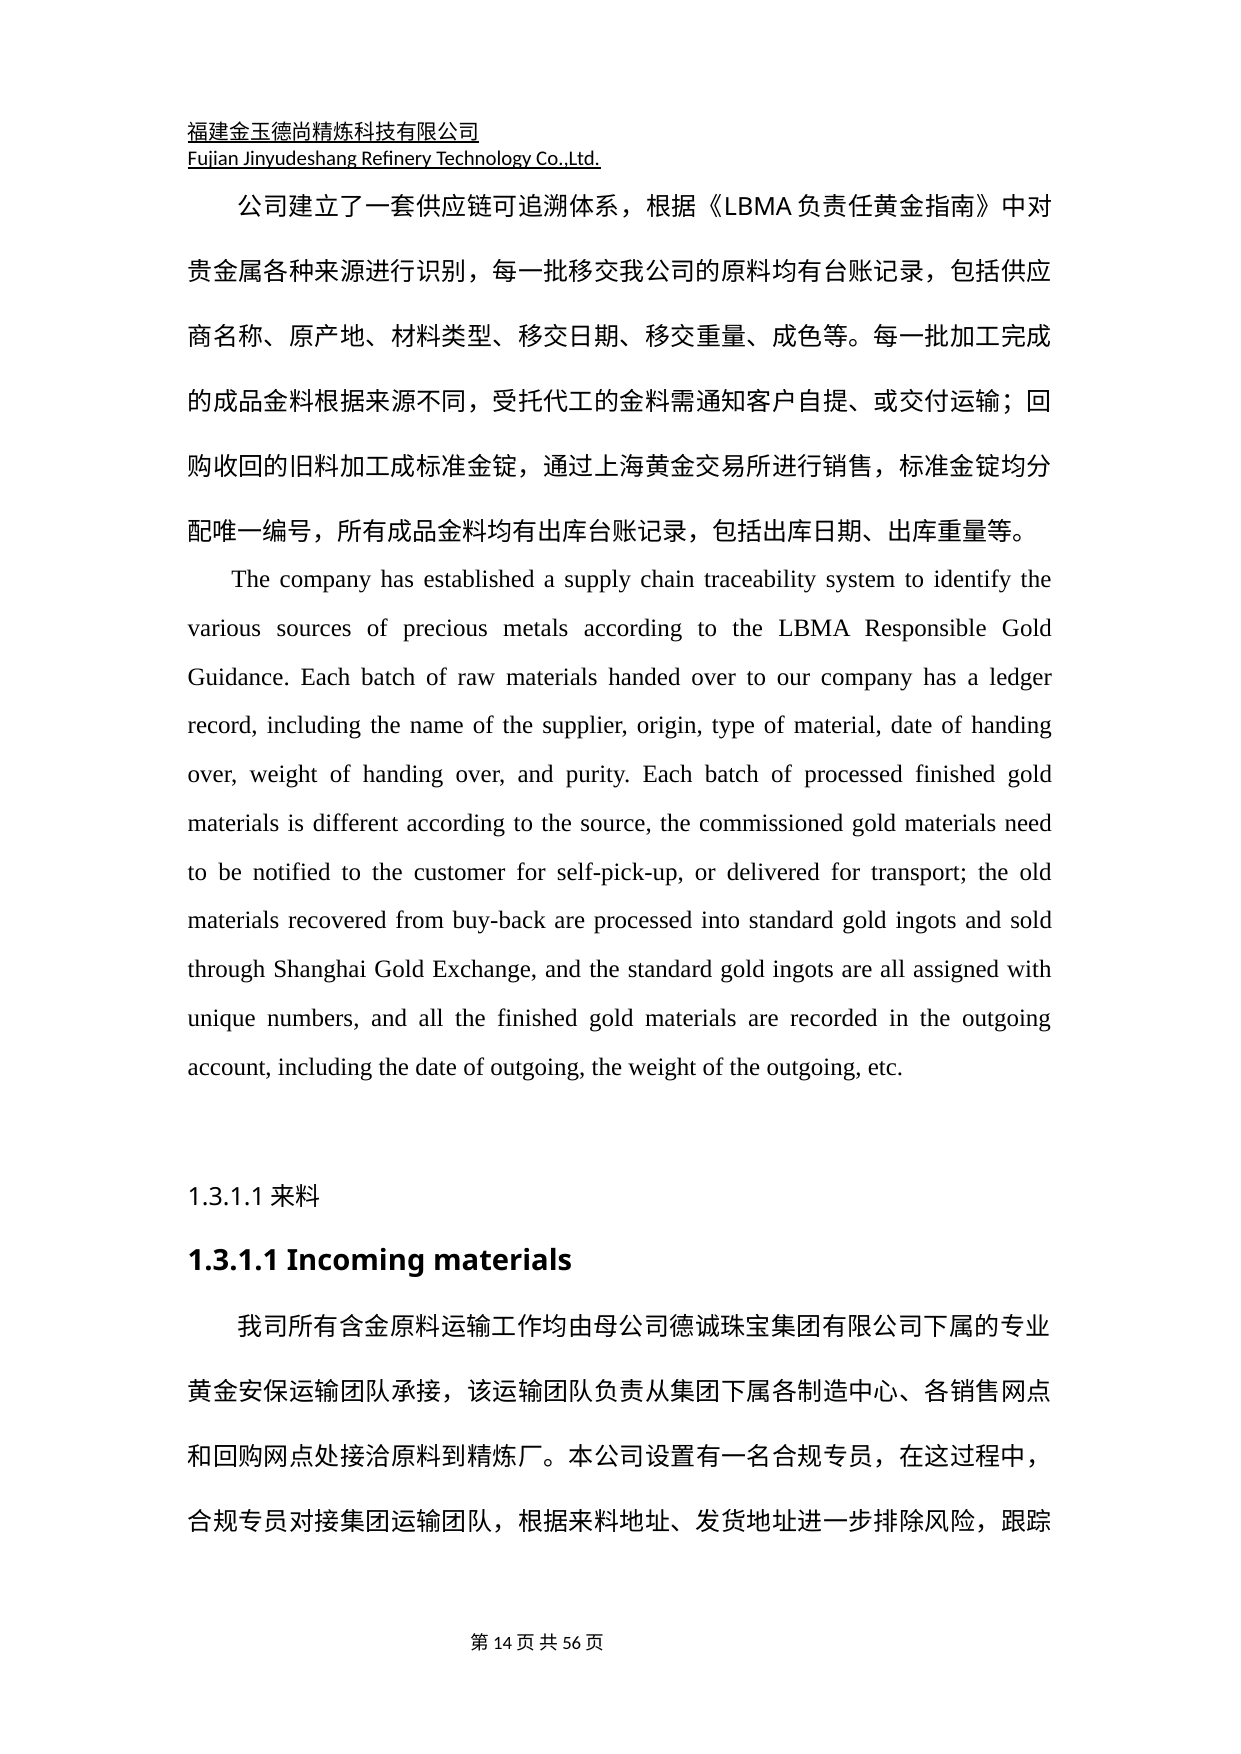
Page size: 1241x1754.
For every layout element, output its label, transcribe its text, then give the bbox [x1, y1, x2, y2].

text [187, 1292, 1053, 1552]
text The company has established a supply chain traceability system to identify the various sources of precious metals according to the LBMA Responsible Gold Guidance. Each batch of raw materials handed over to our company has a ledger record, including the name of the supplier, origin, type of material, date of handing over, weight of handing over, and purity. Each batch of processed finished gold materials is different according to the source, the commissioned gold materials need to be notified to the customer for self-pick-up, or delivered for transport; the old materials recovered from buy-back are processed into standard gold ingots and sold through Shanghai Gold Exchange, and the standard gold ingots are all assigned with unique numbers, and all the finished gold materials are recorded in the outgoing account, including the date of outgoing, the weight of the outgoing, etc. [187, 562, 1053, 1082]
text 1.3.1.1来料 [187, 1162, 1053, 1227]
text 1.3.1.1 Incoming materials [187, 1227, 1053, 1292]
text 公司建立了一套供应链可追溯体系，根据《LBMA负责任黄金指南》中对贵金属各种来源进行识别，每一批移交我公司的原料均有台账记录，包括供应商名称、原产地、材料类型、移交日期、移交重量、成色等。每一批加工完成的成品金料根据来源不同，受托代工的金料需通知客户自提、或交付运输；回购收回的旧料加工成标准金锭，通过上海黄金交易所进行销售，标准金锭均分配唯一编号，所有成品金料均有出库台账记录，包括出库日期、出库重量等。 [187, 172, 1053, 562]
